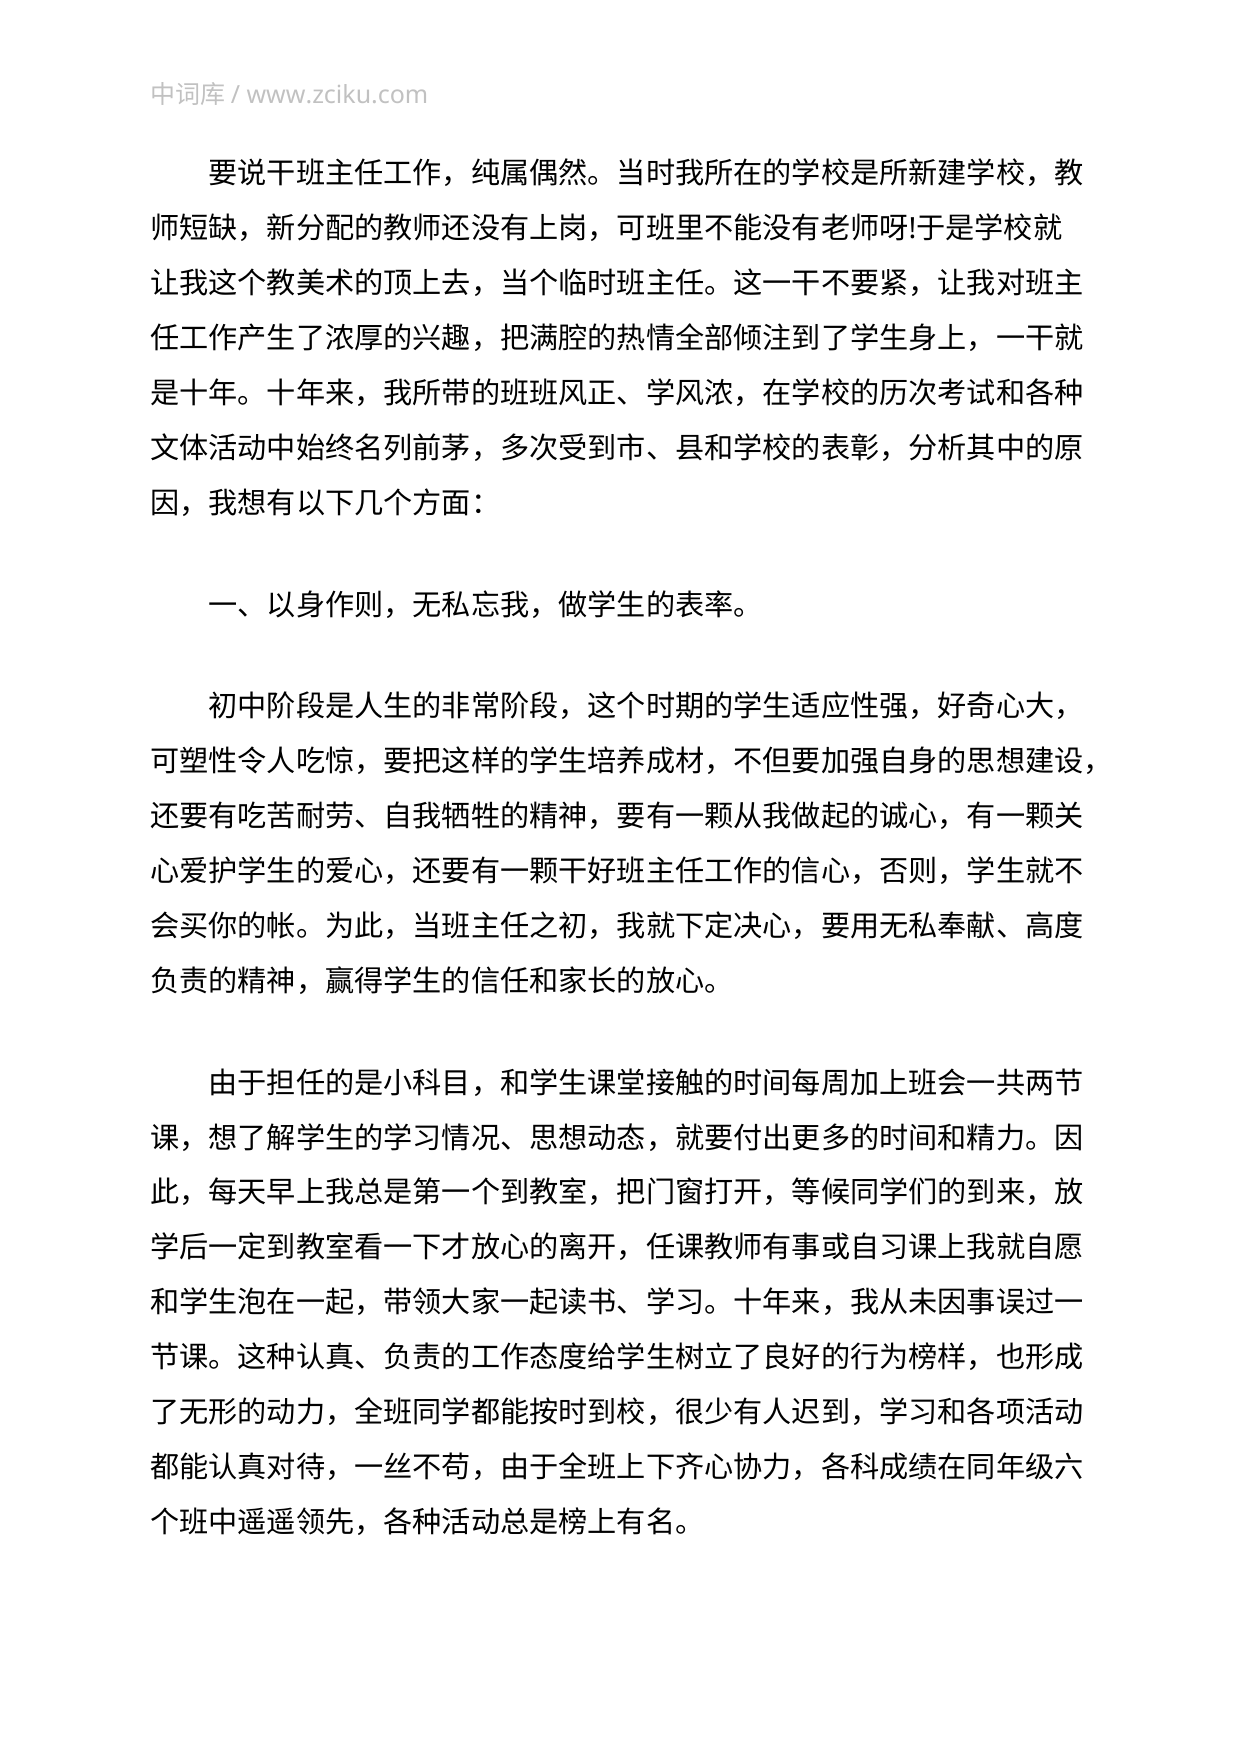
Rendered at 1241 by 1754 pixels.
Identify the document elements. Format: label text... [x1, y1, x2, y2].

text 要说干班主任工作，纯属偶然。当时我所在的学校是所新建学校，教师短缺，新分配的教师还没有上岗，可班里不能没有老师呀!于是学校就让我这个教美术的顶上去，当个临时班主任。这一干不要紧，让我对班主任工作产生了浓厚的兴趣，把满腔的热情全部倾注到了学生身上，一干就是十年。十年来，我所带的班班风正、学风浓，在学校的历次考试和各种文体活动中始终名列前茅，多次受到市、县和学校的表彰，分析其中的原因，我想有以下几个方面： [150, 150, 1090, 522]
text 由于担任的是小科目，和学生课堂接触的时间每周加上班会一共两节课，想了解学生的学习情况、思想动态，就要付出更多的时间和精力。因此，每天早上我总是第一个到教室，把门窗打开，等候同学们的到来，放学后一定到教室看一下才放心的离开，任课教师有事或自习课上我就自愿和学生泡在一起，带领大家一起读书、学习。十年来，我从未因事误过一节课。这种认真、负责的工作态度给学生树立了良好的行为榜样，也形成了无形的动力，全班同学都能按时到校，很少有人迟到，学习和各项活动都能认真对待，一丝不苟，由于全班上下齐心协力，各科成绩在同年级六个班中遥遥领先，各种活动总是榜上有名。 [150, 1059, 1090, 1541]
text 一、以身作则，无私忘我，做学生的表率。 [150, 581, 1090, 623]
text 初中阶段是人生的非常阶段，这个时期的学生适应性强，好奇心大，可塑性令人吃惊，要把这样的学生培养成材，不但要加强自身的思想建设，还要有吃苦耐劳、自我牺牲的精神，要有一颗从我做起的诚心，有一颗关心爱护学生的爱心，还要有一颗干好班主任工作的信心，否则，学生就不会买你的帐。为此，当班主任之初，我就下定决心，要用无私奉献、高度负责的精神，赢得学生的信任和家长的放心。 [150, 683, 1090, 1000]
